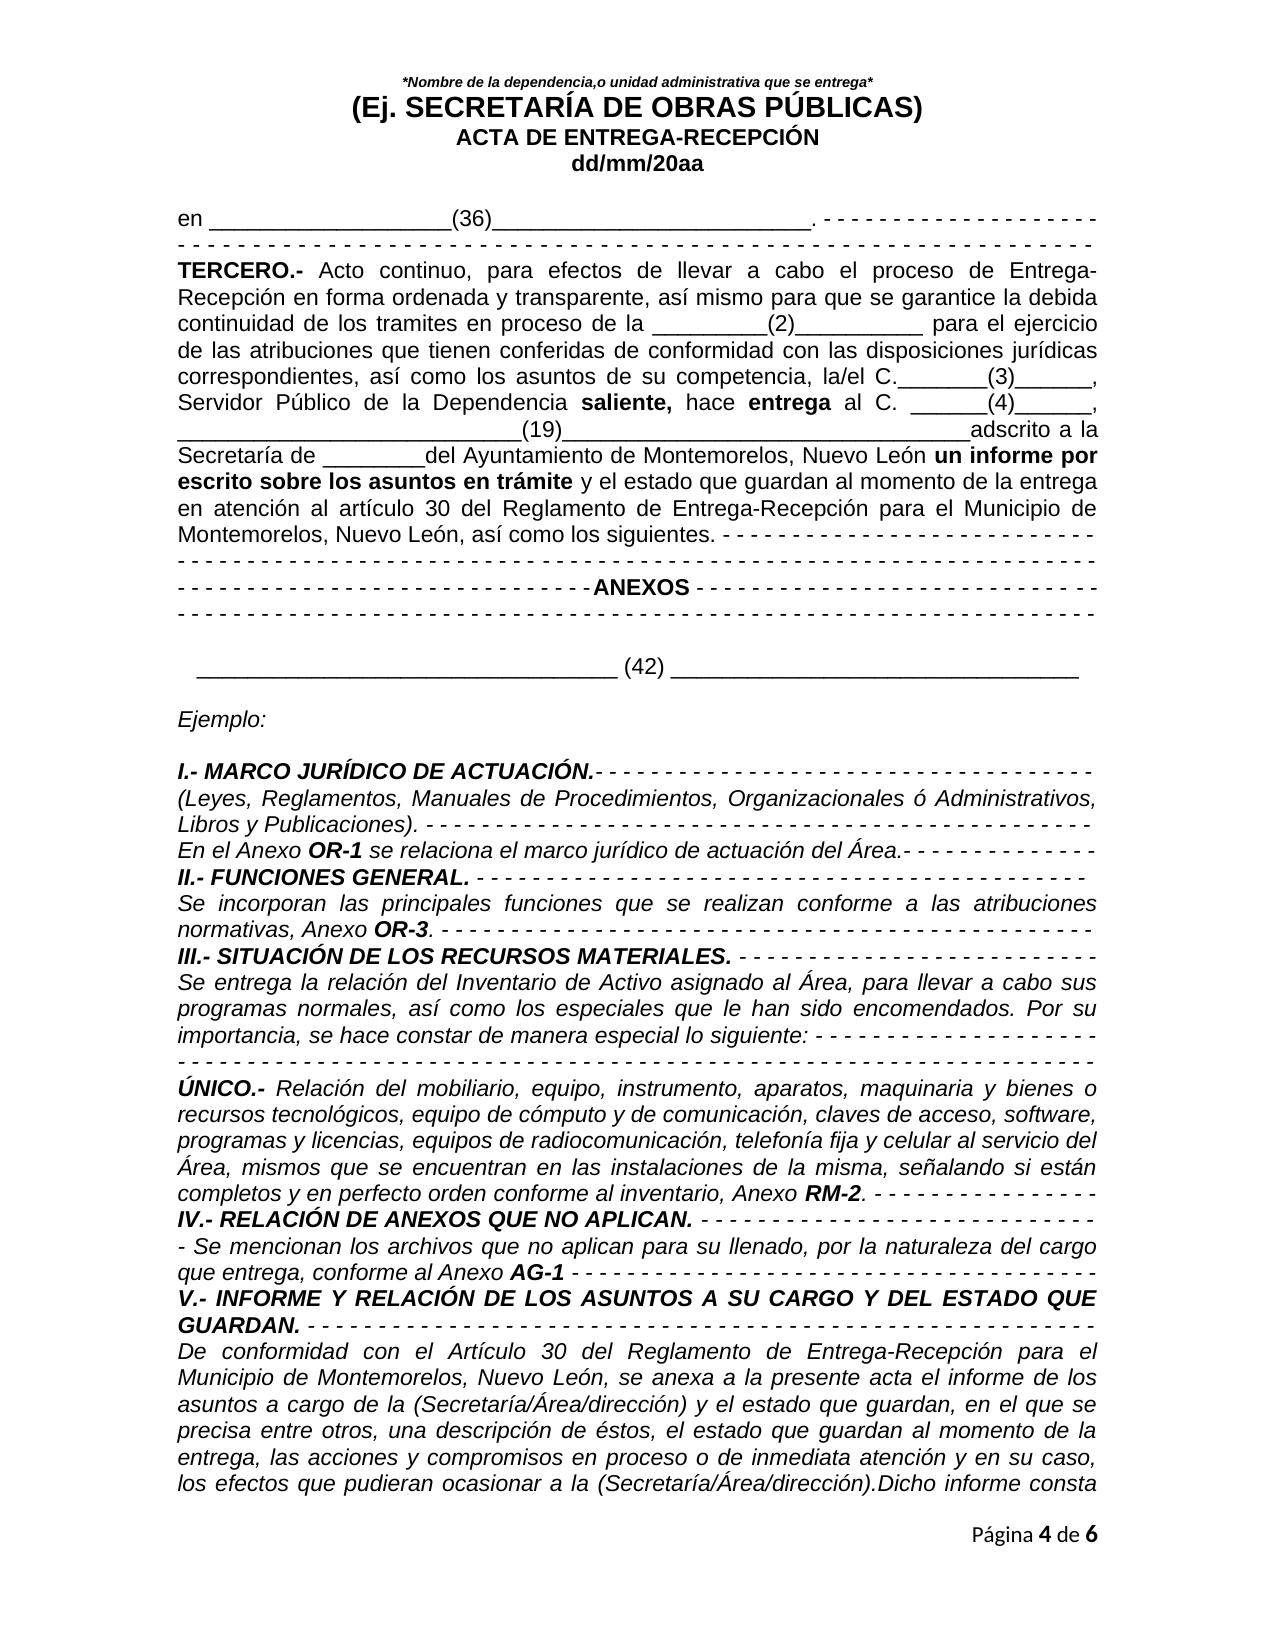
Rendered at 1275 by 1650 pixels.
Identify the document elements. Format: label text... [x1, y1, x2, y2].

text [177, 890, 1098, 1496]
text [177, 205, 1098, 547]
text Ejemplo: [177, 706, 1098, 732]
text _________________________________ (42) ________________________________ [177, 653, 1098, 679]
text (Leyes, Reglamentos, Manuales de Procedimientos, Organizacionales ó Administrativos, Libros y Publicaciones). - - - - - - - - - - - - - - - - - - - - - - - - - - - - - - - - - - - - - - - - - - - - - - - - [177, 784, 1098, 837]
text I.- MARCO JURÍDICO DE ACTUACIÓN.- - - - - - - - - - - - - - - - - - - - - - - - - - - - - - - - - - - - [177, 758, 1098, 784]
text - - - - - - - - - - - - - - - - - - - - - - - - - - - - - - - - - - - - - - - - - - - - - - - - - - - - - - - - - - - - - - - - - - - - - - - - - - - - - - - - - - - - - - - - - - - - - - - -ANEXOS - - - - - - - - - - - - - - - - - - - - - - - - - - - - - - - - - - - - - - - - - - - - - - - - - - - - - - - - - - - - - - - - - - - - - - - - - - - - - - - - - - - - - - - - - - - - - - - [177, 547, 1098, 626]
text En el Anexo OR-1 se relaciona el marco jurídico de actuación del Área.- - - - - - - - - - - - - - II.- FUNCIONES GENERAL. - - - - - - - - - - - - - - - - - - - - - - - - - - - - - - - - - - - - - - - - - - - - [177, 837, 1098, 890]
